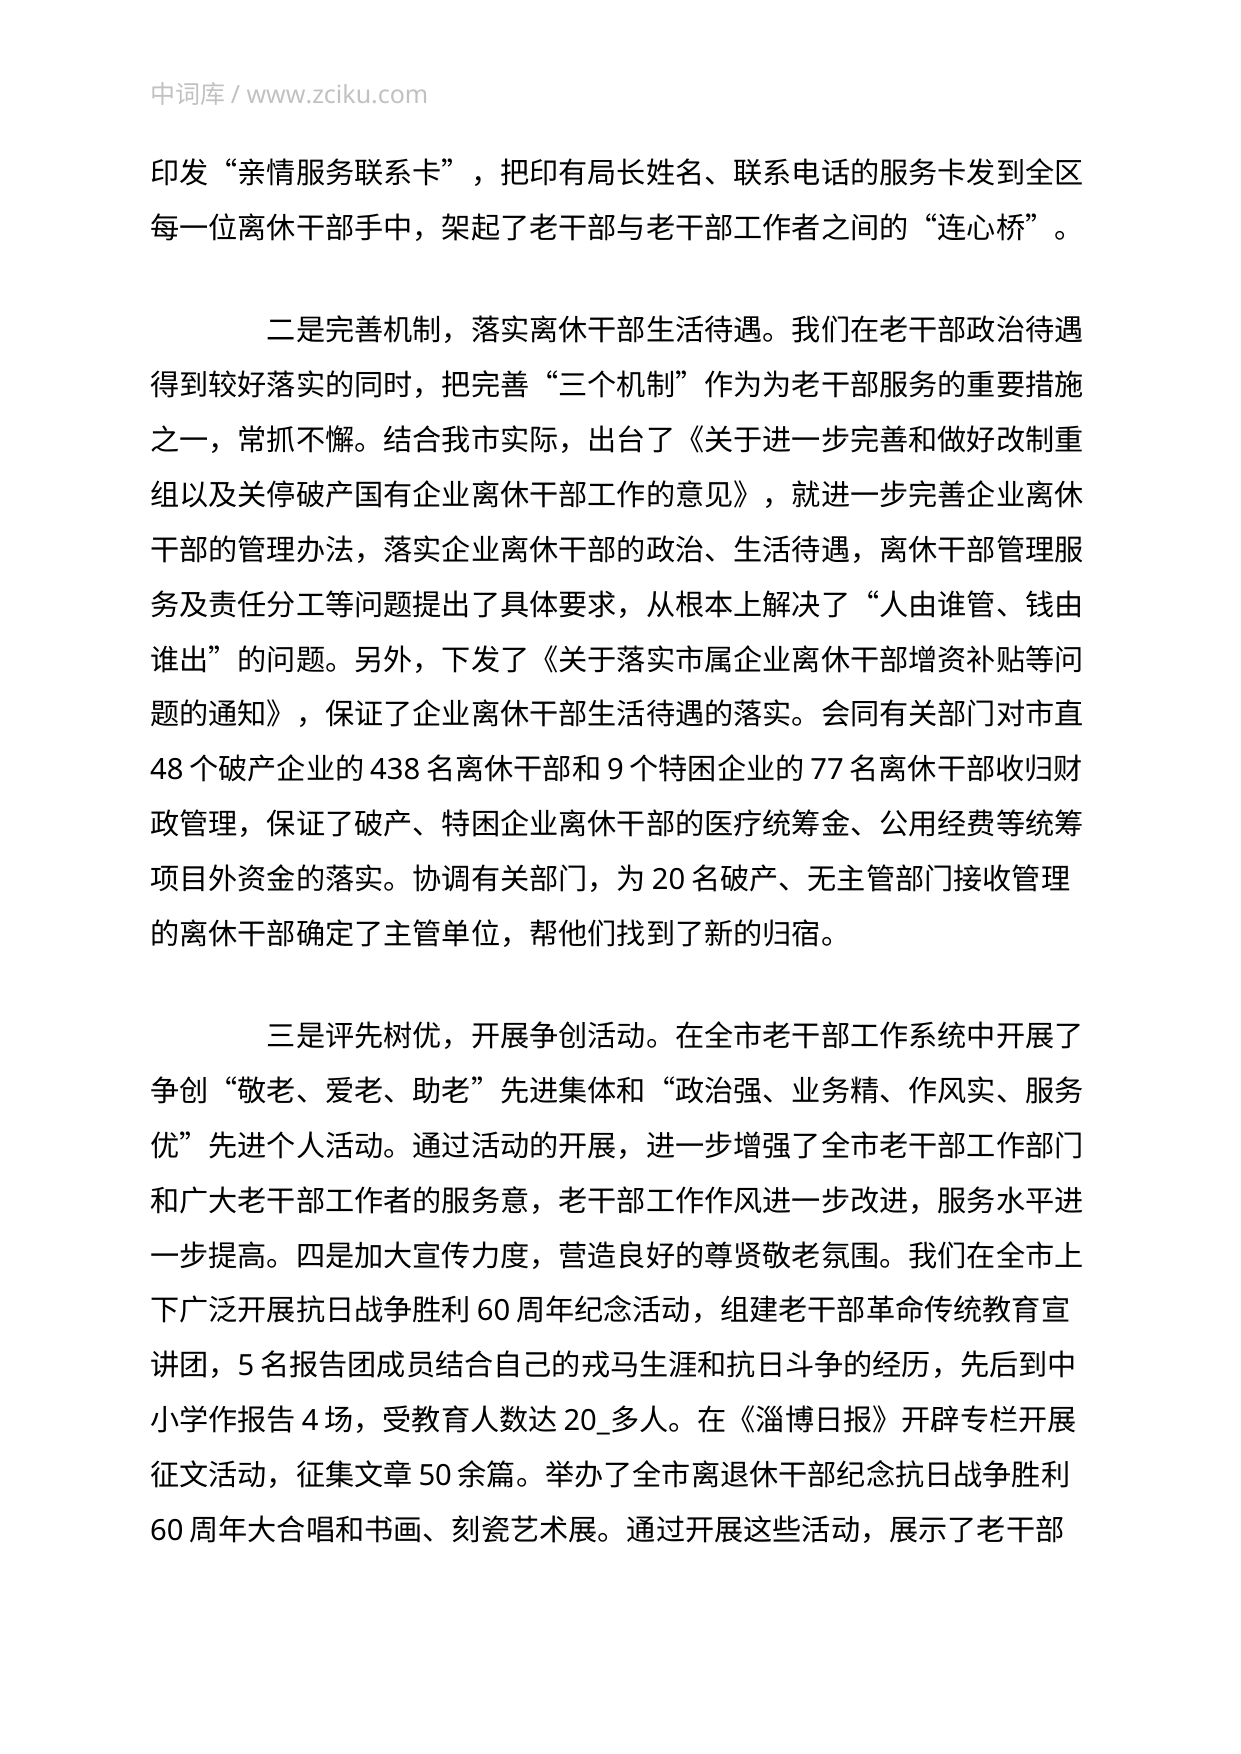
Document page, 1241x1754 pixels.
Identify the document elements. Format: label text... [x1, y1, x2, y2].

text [150, 1012, 1090, 1549]
text 二是完善机制，落实离休干部生活待遇。我们在老干部政治待遇得到较好落实的同时，把完善“三个机制”作为为老干部服务的重要措施之一，常抓不懈。结合我市实际，出台了《关于进一步完善和做好改制重组以及关停破产国有企业离休干部工作的意见》，就进一步完善企业离休干部的管理办法，落实企业离休干部的政治、生活待遇，离休干部管理服务及责任分工等问题提出了具体要求，从根本上解决了“人由谁管、钱由谁出”的问题。另外，下发了《关于落实市属企业离休干部增资补贴等问题的通知》，保证了企业离休干部生活待遇的落实。会同有关部门对市直48个破产企业的438名离休干部和9个特困企业的77名离休干部收归财政管理，保证了破产、特困企业离休干部的医疗统筹金、公用经费等统筹项目外资金的落实。协调有关部门，为20名破产、无主管部门接收管理的离休干部确定了主管单位，帮他们找到了新的归宿。 [150, 307, 1090, 953]
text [150, 150, 1090, 247]
